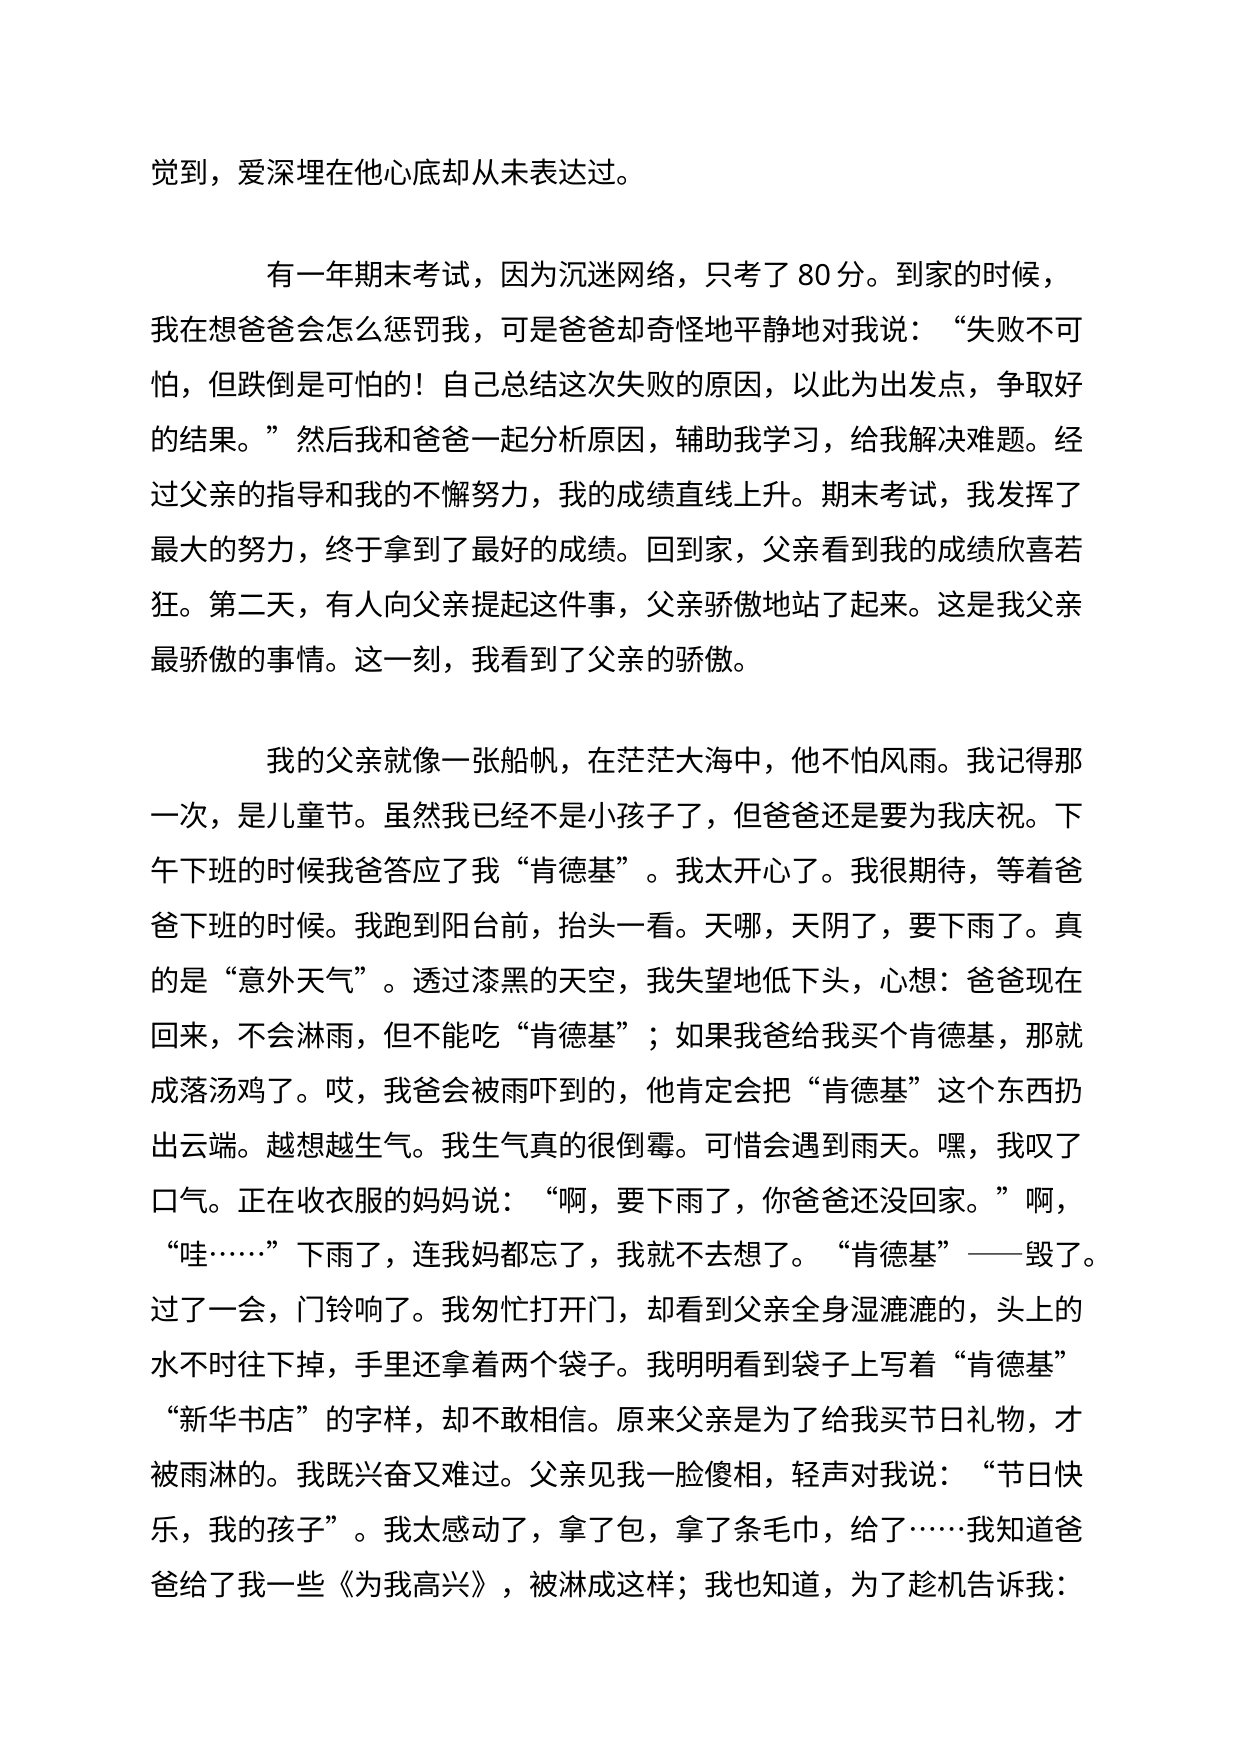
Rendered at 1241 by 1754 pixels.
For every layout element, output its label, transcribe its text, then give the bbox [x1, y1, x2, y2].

text 有一年期末考试，因为沉迷网络，只考了80分。到家的时候，我在想爸爸会怎么惩罚我，可是爸爸却奇怪地平静地对我说：“失败不可怕，但跌倒是可怕的！自己总结这次失败的原因，以此为出发点，争取好的结果。”然后我和爸爸一起分析原因，辅助我学习，给我解决难题。经过父亲的指导和我的不懈努力，我的成绩直线上升。期末考试，我发挥了最大的努力，终于拿到了最好的成绩。回到家，父亲看到我的成绩欣喜若狂。第二天，有人向父亲提起这件事，父亲骄傲地站了起来。这是我父亲最骄傲的事情。这一刻，我看到了父亲的骄傲。 [150, 252, 1090, 678]
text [150, 150, 1090, 192]
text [150, 738, 1090, 1604]
